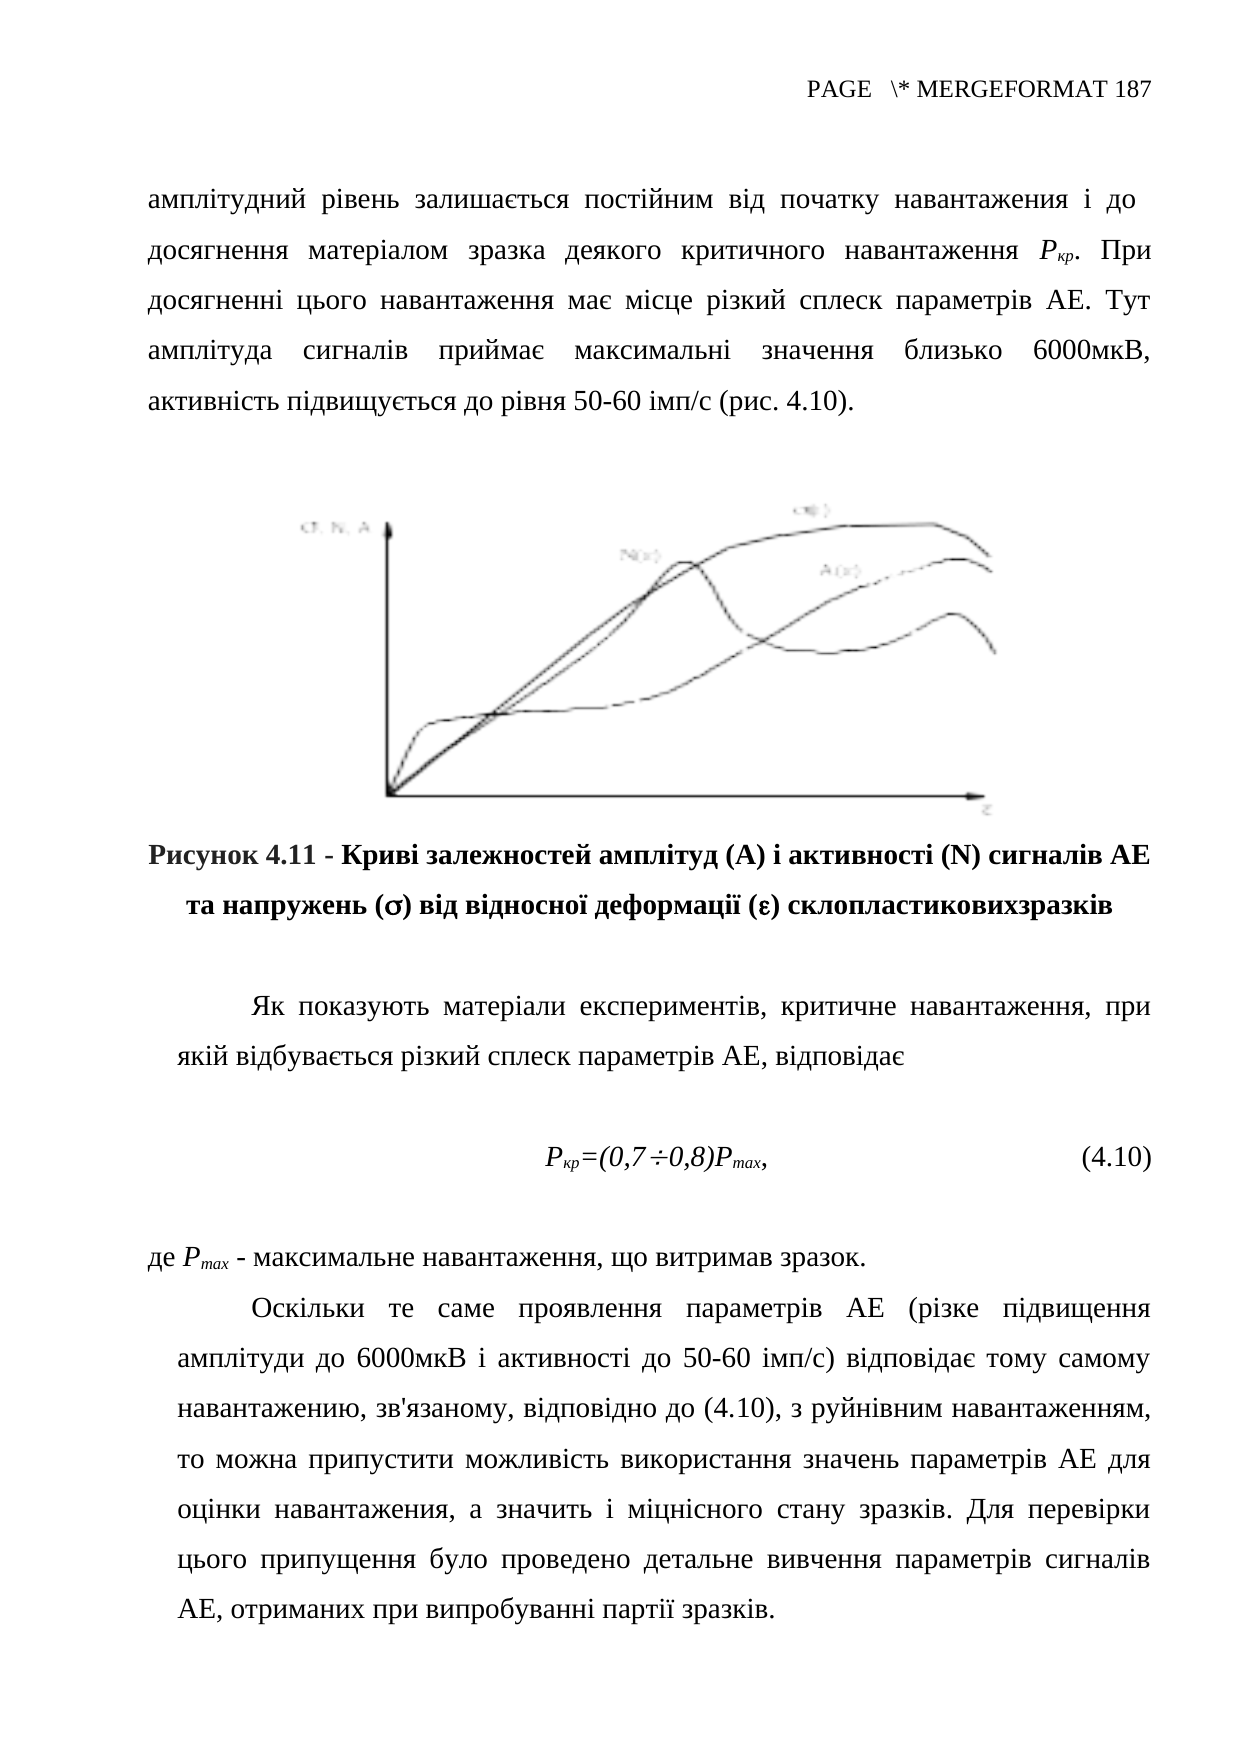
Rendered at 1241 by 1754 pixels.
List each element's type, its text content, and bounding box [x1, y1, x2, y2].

text Рисунок 4.11 - Криві залежностей амплітуд (A) і активності (N) сигналів АЕ та напружень () від відносної деформації () склопластиковихзразків [148, 837, 1152, 921]
text де Рmax - максимальне навантаження, що витримав зразок. [148, 1239, 1152, 1273]
text Оскільки те саме проявлення параметрів АЕ (різке підвищення амплітуди до 6000мкВ і активності до 50-60 імп/с) відповідає тому самому навантажению, зв'язаному, відповідно до (4.10), з руйнівним навантаженням, то можна припустити можливість використання значень параметрів АЕ для оцінки навантажения, а значить і міцнісного стану зразків. Для перевірки цього припущення було проведено детальне вивчення параметрів сигналів АЕ, отриманих при випробуванні партії зразків. [177, 1290, 1152, 1625]
text Ркр=(0,70,8)Рmax, (4.10) [148, 1139, 1152, 1172]
text амплітудний рівень залишається постійним від початку навантажения і до досягнення матеріалом зразка деякого критичного навантаження Ркр. При досягненні цього навантаження має місце різкий сплеск параметрів АЕ. Тут амплітуда сигналів приймає максимальні значення близько 6000мкВ, активність підвищується до рівня 50-60 імп/с (рис. 4.10). [148, 181, 1152, 416]
text Як показують матеріали експериментів, критичне навантаження, при якій відбувається різкий сплеск параметрів АЕ, відповідає [177, 988, 1152, 1072]
